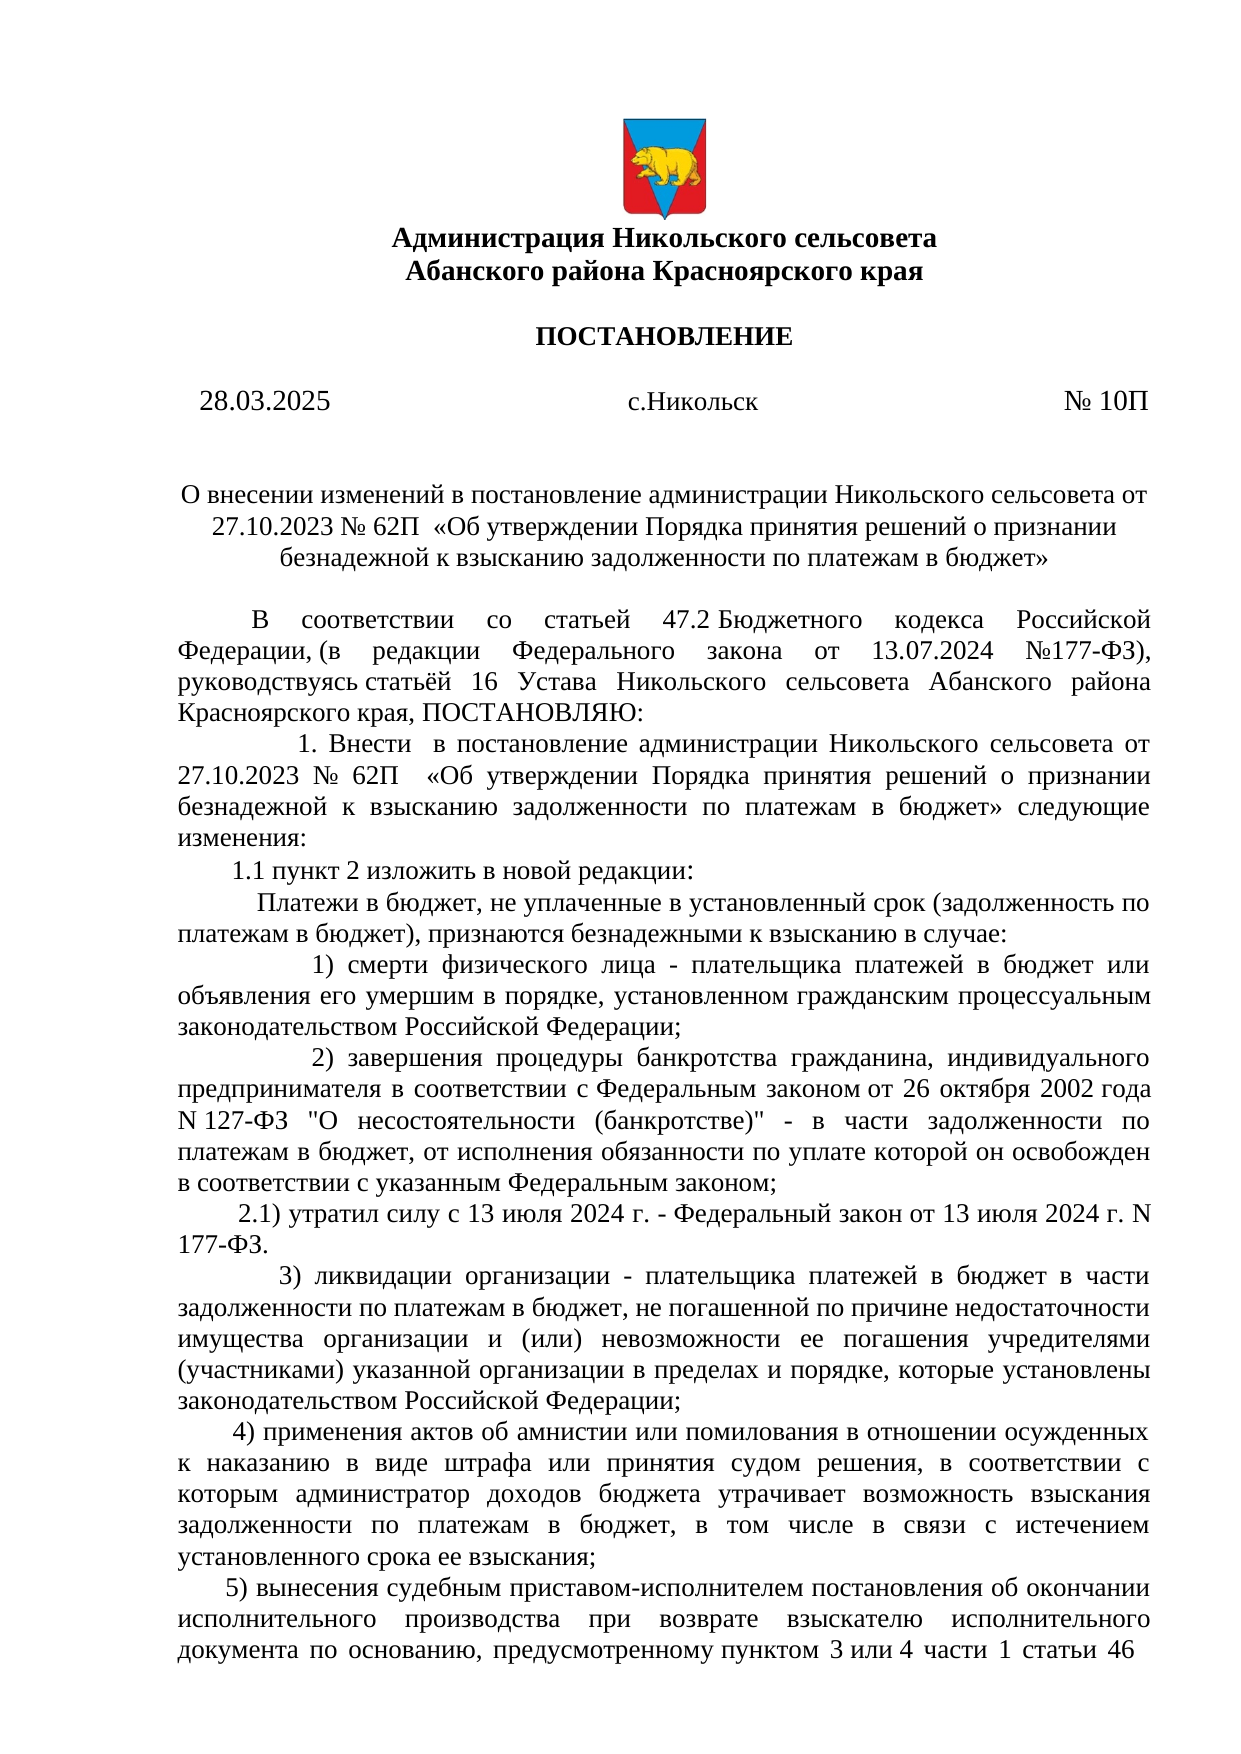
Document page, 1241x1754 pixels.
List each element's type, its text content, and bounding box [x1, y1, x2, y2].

text О внесении изменений в постановление администрации Никольского сельсовета от 27.10.2023 № 62П «Об утверждении Порядка принятия решений о признании безнадежной к взысканию задолженности по платежам в бюджет» [177, 478, 1152, 572]
text Платежи в бюджет, не уплаченные в установленный срок (задолженность по платежам в бюджет), признаются безнадежными к взысканию в случае: [177, 886, 1152, 948]
text Абанского района Красноярского края [177, 253, 1152, 287]
text 1.1 пункт 2 изложить в новой редакции: [177, 852, 1152, 886]
text Администрация Никольского сельсовета [177, 220, 1152, 253]
text 1. Внести в постановление администрации Никольского сельсовета от 27.10.2023 № 62П «Об утверждении Порядка принятия решений о признании безнадежной к взысканию задолженности по платежам в бюджет» следующие изменения: [177, 728, 1152, 852]
text 1) смерти физического лица - плательщика платежей в бюджет или объявления его умершим в порядке, установленном гражданским процессуальным законодательством Российской Федерации; [177, 948, 1152, 1041]
picture [622, 118, 707, 220]
text 2.1) утратил силу с 13 июля 2024 г. - Федеральный закон от 13 июля 2024 г. N 177-ФЗ. [177, 1197, 1152, 1259]
text 4) применения актов об амнистии или помилования в отношении осужденных к наказанию в виде штрафа или принятия судом решения, в соответствии с которым администратор доходов бюджета утрачивает возможность взыскания задолженности по платежам в бюджет, в том числе в связи с истечением установленного срока ее взыскания; [177, 1415, 1152, 1571]
text 3) ликвидации организации - плательщика платежей в бюджет в части задолженности по платежам в бюджет, не погашенной по причине недостаточности имущества организации и (или) невозможности ее погашения учредителями (участниками) указанной организации в пределах и порядке, которые установлены законодательством Российской Федерации; [177, 1259, 1152, 1415]
text ПОСТАНОВЛЕНИЕ [177, 320, 1152, 351]
text В соответствии со статьей 47.2 Бюджетного кодекса Российской Федерации, (в редакции Федерального закона от 13.07.2024 №177-ФЗ), руководствуясь статьёй 16 Устава Никольского сельсовета Абанского района Красноярского края, ПОСТАНОВЛЯЮ: [177, 603, 1152, 728]
text 2) завершения процедуры банкротства гражданина, индивидуального предпринимателя в соответствии с Федеральным законом от 26 октября 2002 года N 127-ФЗ "О несостоятельности (банкротстве)" - в части задолженности по платежам в бюджет, от исполнения обязанности по уплате которой он освобожден в соответствии с указанным Федеральным законом; [177, 1041, 1152, 1197]
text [177, 1571, 1152, 1664]
text 28.03.2025 с.Никольск № 10П [177, 383, 1152, 416]
